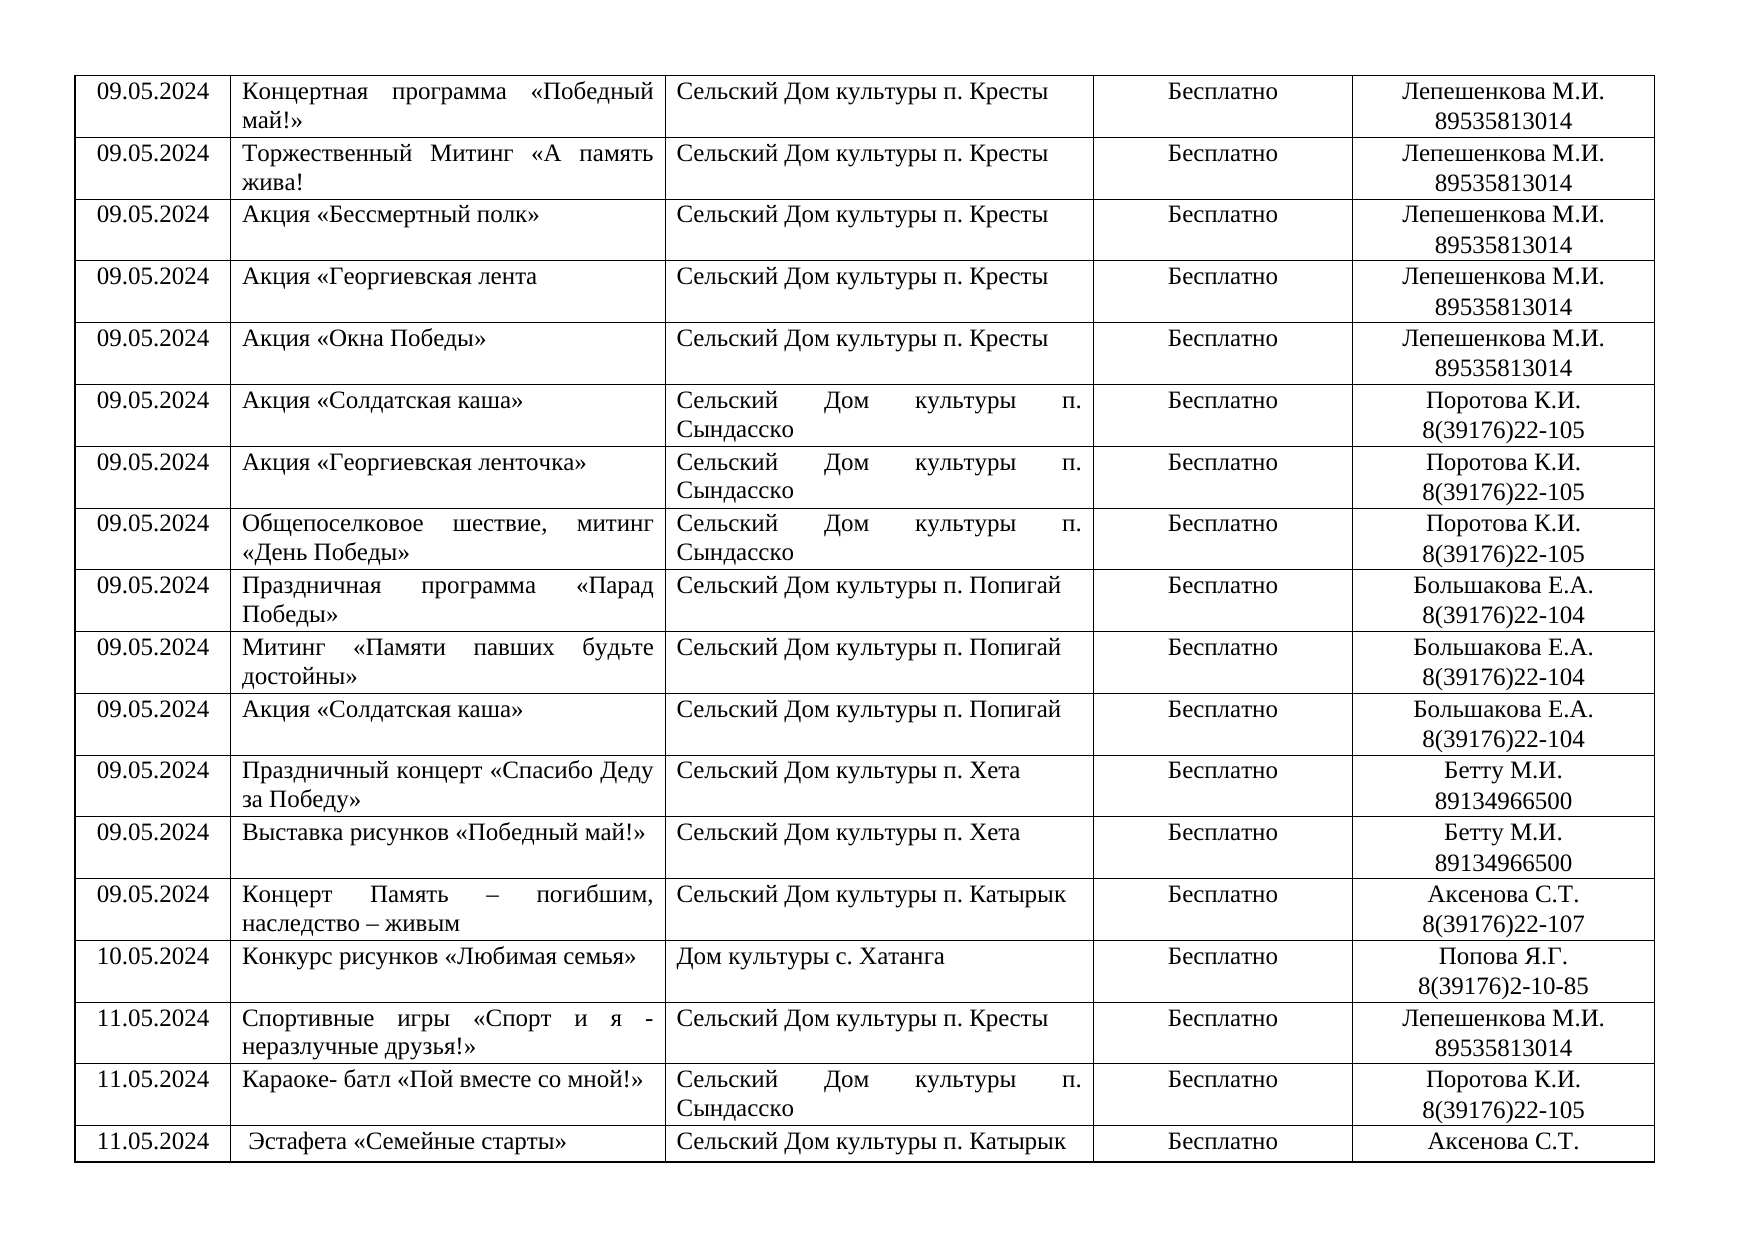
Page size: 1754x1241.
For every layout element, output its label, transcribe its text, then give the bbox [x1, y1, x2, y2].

table_cell Сельский Дом культуры п. Хета [666, 817, 1093, 878]
table_cell Сельский Дом культуры п. Кресты [666, 138, 1093, 198]
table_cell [666, 1126, 1093, 1161]
table_cell Бесплатно [1094, 200, 1352, 260]
table_cell 09.05.2024 [76, 817, 230, 878]
table_cell Большакова Е.А. 8(39176)22-104 [1353, 632, 1654, 693]
table_cell Лепешенкова М.И. 89535813014 [1353, 323, 1654, 384]
table_cell Бесплатно [1094, 756, 1352, 816]
table_cell Бесплатно [1094, 694, 1352, 754]
table_cell Спортивные игры «Спорт и я - неразлучные друзья!» [231, 1003, 665, 1063]
table_cell Поротова К.И. 8(39176)22-105 [1353, 385, 1654, 446]
table_cell Бесплатно [1094, 138, 1352, 198]
table_cell Бесплатно [1094, 447, 1352, 507]
table_cell Бесплатно [1094, 1126, 1352, 1161]
table_cell Сельский Дом культуры п. Кресты [666, 261, 1093, 322]
table_cell Лепешенкова М.И. 89535813014 [1353, 138, 1654, 198]
table_cell Бесплатно [1094, 385, 1352, 446]
table_cell Сельский Дом культуры п. Попигай [666, 632, 1093, 693]
table_cell Концерт Память – погибшим, наследство – живым [231, 879, 665, 940]
table_cell Бесплатно [1094, 1064, 1352, 1125]
table_cell Большакова Е.А. 8(39176)22-104 [1353, 694, 1654, 754]
table_cell Сельский Дом культуры п. Сындасско [666, 1064, 1093, 1125]
table_cell Сельский Дом культуры п. Попигай [666, 570, 1093, 631]
table_cell Общепоселковое шествие, митинг «День Победы» [231, 509, 665, 569]
table_cell 09.05.2024 [76, 756, 230, 816]
table_cell Митинг «Памяти павших будьте достойны» [231, 632, 665, 693]
table_cell 09.05.2024 [76, 261, 230, 322]
table_cell Лепешенкова М.И. 89535813014 [1353, 1003, 1654, 1063]
table_cell Акция «Окна Победы» [231, 323, 665, 384]
table_cell Сельский Дом культуры п. Кресты [666, 200, 1093, 260]
table_cell Сельский Дом культуры п. Сындасско [666, 509, 1093, 569]
table_cell Бетту М.И. 89134966500 [1353, 817, 1654, 878]
table_cell 11.05.2024 [76, 1003, 230, 1063]
table_cell Лепешенкова М.И. 89535813014 [1353, 261, 1654, 322]
table_cell 11.05.2024 [76, 1126, 230, 1161]
table_cell Поротова К.И. 8(39176)22-105 [1353, 1064, 1654, 1125]
table_cell 09.05.2024 [76, 323, 230, 384]
table_cell Бесплатно [1094, 323, 1352, 384]
table_cell Праздничный концерт «Спасибо Деду за Победу» [231, 756, 665, 816]
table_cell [666, 76, 1093, 137]
table_cell Большакова Е.А. 8(39176)22-104 [1353, 570, 1654, 631]
table_cell Сельский Дом культуры п. Сындасско [666, 385, 1093, 446]
table_cell Акция «Солдатская каша» [231, 385, 665, 446]
table_cell Попова Я.Г. 8(39176)2-10-85 [1353, 941, 1654, 1002]
table_cell Сельский Дом культуры п. Хета [666, 756, 1093, 816]
table_cell 09.05.2024 [76, 509, 230, 569]
table_cell Концертная программа «Победный май!» [231, 76, 665, 137]
table_cell Бесплатно [1094, 879, 1352, 940]
table_cell Бесплатно [1094, 261, 1352, 322]
table_cell Сельский Дом культуры п. Попигай [666, 694, 1093, 754]
table_cell Дом культуры с. Хатанга [666, 941, 1093, 1002]
table_cell Бесплатно [1094, 632, 1352, 693]
table_cell Акция «Георгиевская ленточка» [231, 447, 665, 507]
table_cell 10.05.2024 [76, 941, 230, 1002]
table_cell 09.05.2024 [76, 138, 230, 198]
table_cell Сельский Дом культуры п. Кресты [666, 1003, 1093, 1063]
table_cell 09.05.2024 [76, 76, 230, 137]
table_cell Бесплатно [1094, 509, 1352, 569]
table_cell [231, 1126, 665, 1161]
table_cell Сельский Дом культуры п. Сындасско [666, 447, 1093, 507]
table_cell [1353, 76, 1654, 137]
table_cell Бесплатно [1094, 76, 1352, 137]
table_cell Акция «Солдатская каша» [231, 694, 665, 754]
table_cell 09.05.2024 [76, 385, 230, 446]
table_cell Бесплатно [1094, 570, 1352, 631]
table_cell 09.05.2024 [76, 632, 230, 693]
table_cell Лепешенкова М.И. 89535813014 [1353, 200, 1654, 260]
table_cell Выставка рисунков «Победный май!» [231, 817, 665, 878]
table_cell 09.05.2024 [76, 200, 230, 260]
table_cell Аксенова С.Т. 8(39176)22-107 [1353, 879, 1654, 940]
table_cell 09.05.2024 [76, 447, 230, 507]
table_cell Бесплатно [1094, 941, 1352, 1002]
table_cell 11.05.2024 [76, 1064, 230, 1125]
table_cell Сельский Дом культуры п. Кресты [666, 323, 1093, 384]
table_cell Бесплатно [1094, 1003, 1352, 1063]
table_cell 09.05.2024 [76, 570, 230, 631]
table_cell 09.05.2024 [76, 879, 230, 940]
table_cell Поротова К.И. 8(39176)22-105 [1353, 447, 1654, 507]
table_cell Акция «Бессмертный полк» [231, 200, 665, 260]
table_cell Праздничная программа «Парад Победы» [231, 570, 665, 631]
table_cell Торжественный Митинг «А память жива! [231, 138, 665, 198]
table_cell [1353, 1126, 1654, 1161]
table_cell 09.05.2024 [76, 694, 230, 754]
table_cell Поротова К.И. 8(39176)22-105 [1353, 509, 1654, 569]
table_cell Акция «Георгиевская лента [231, 261, 665, 322]
table_cell Бетту М.И. 89134966500 [1353, 756, 1654, 816]
table_cell Сельский Дом культуры п. Катырык [666, 879, 1093, 940]
table_cell Караоке- батл «Пой вместе со мной!» [231, 1064, 665, 1125]
table_cell Бесплатно [1094, 817, 1352, 878]
table_cell Конкурс рисунков «Любимая семья» [231, 941, 665, 1002]
